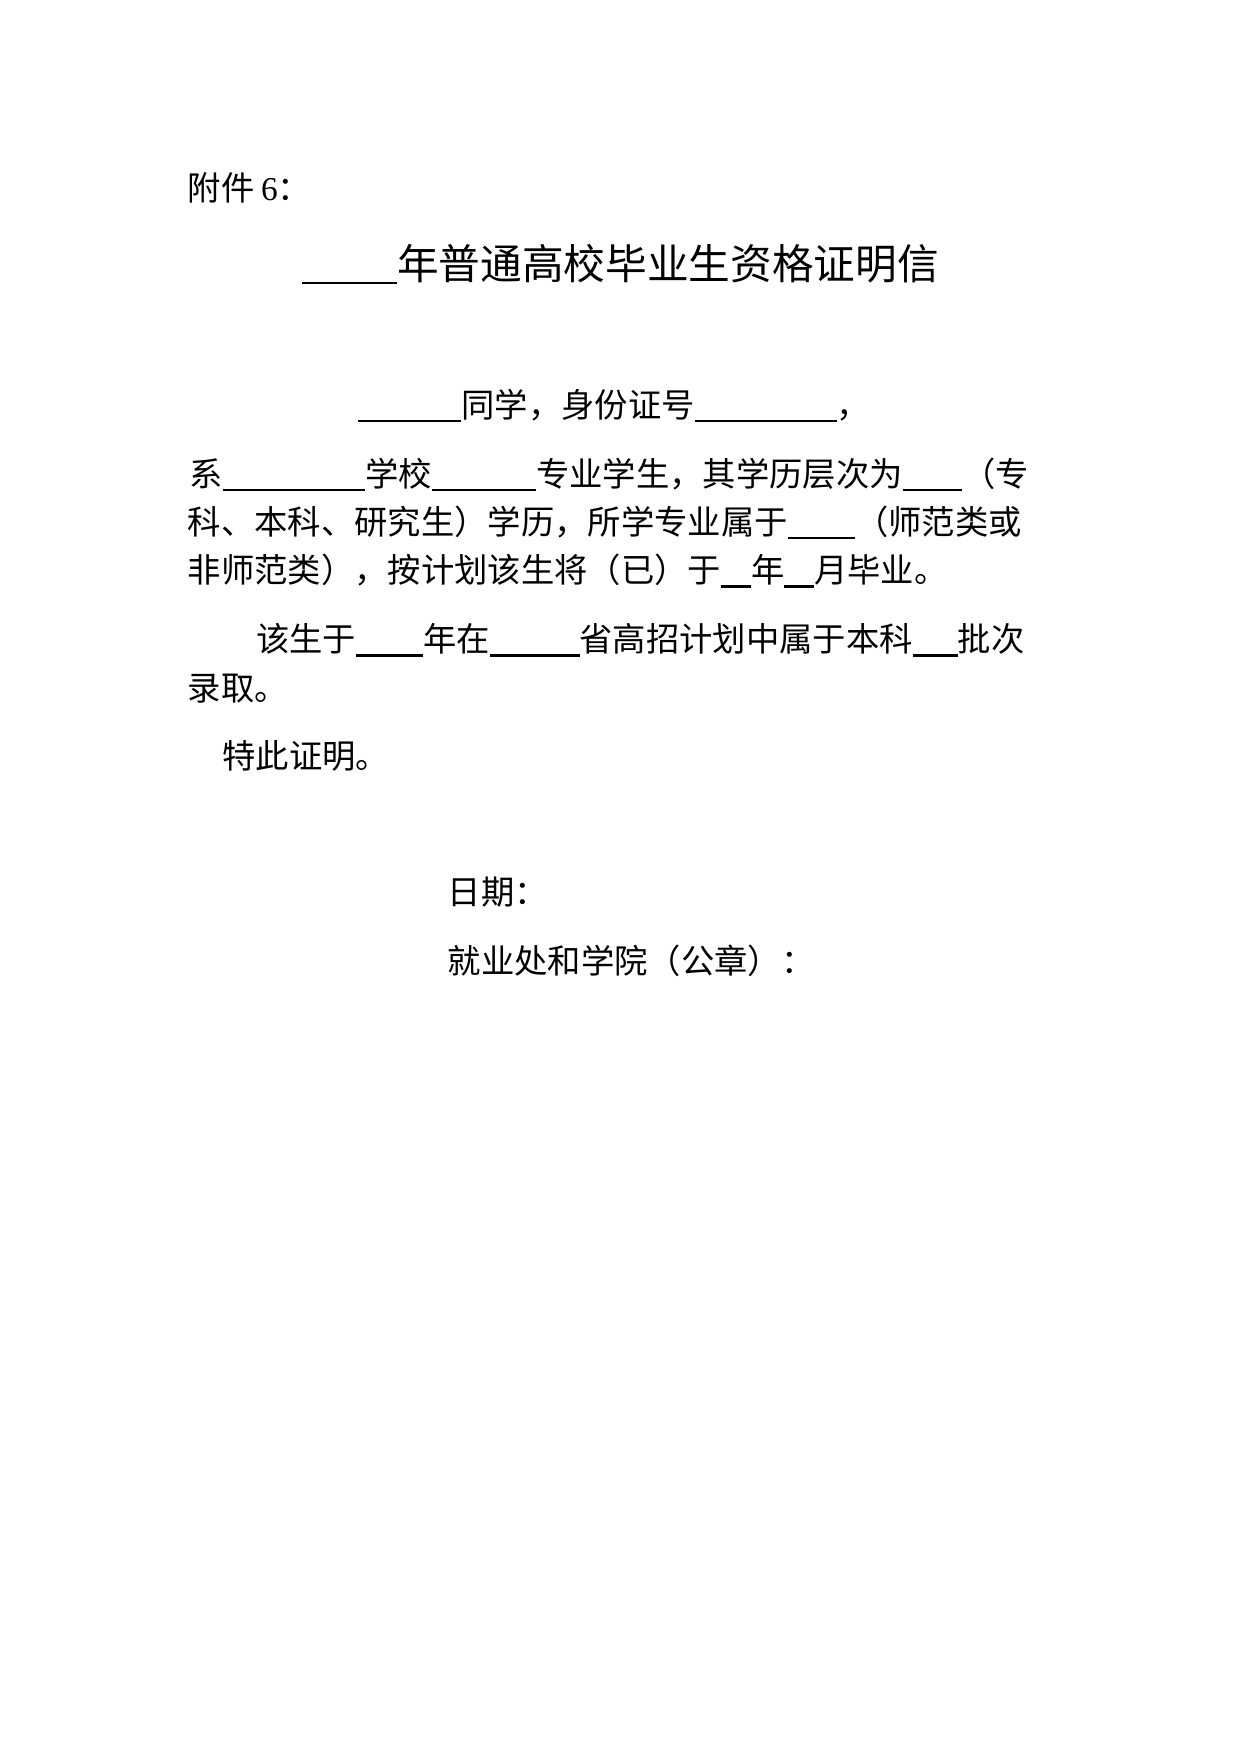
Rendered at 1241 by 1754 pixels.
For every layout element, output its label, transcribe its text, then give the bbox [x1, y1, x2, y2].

text 该生于 年在 省高招计划中属于本科 批次录取。 [187, 613, 1053, 709]
text 日期： [187, 866, 1053, 914]
text 特此证明。 [187, 730, 1053, 778]
text 系 学校 专业学生，其学历层次为 （专科、本科、研究生）学历，所学专业属于 （师范类或非师范类），按计划该生将（已）于 年 月毕业。 [187, 447, 1053, 592]
text 同学，身份证号 ， [357, 378, 1053, 427]
text 就业处和学院（公章）： [187, 935, 1053, 983]
text 年普通高校毕业生资格证明信 [187, 231, 1053, 291]
text 附件6： [187, 162, 1053, 210]
